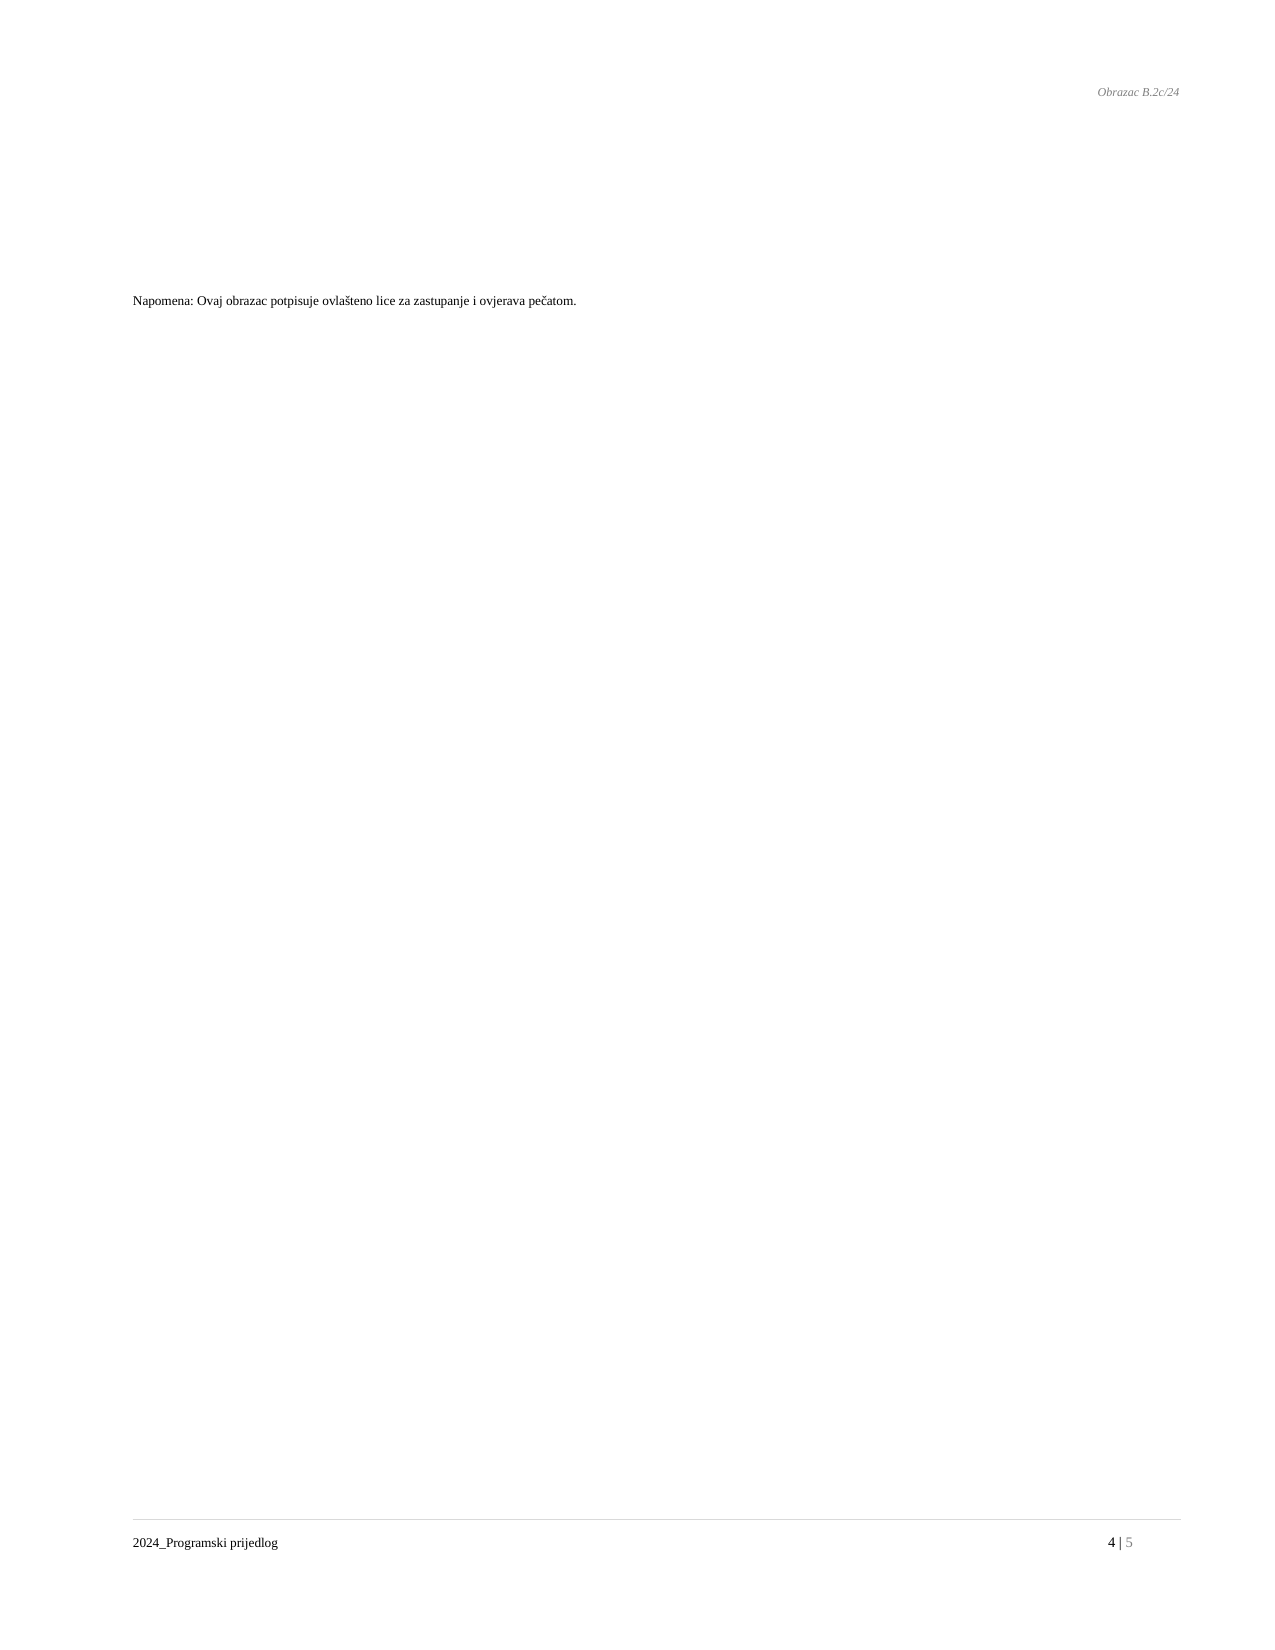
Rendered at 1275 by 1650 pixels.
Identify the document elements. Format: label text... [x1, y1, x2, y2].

text Napomena: Ovaj obrazac potpisuje ovlašteno lice za zastupanje i ovjerava pečatom. [133, 282, 1181, 308]
